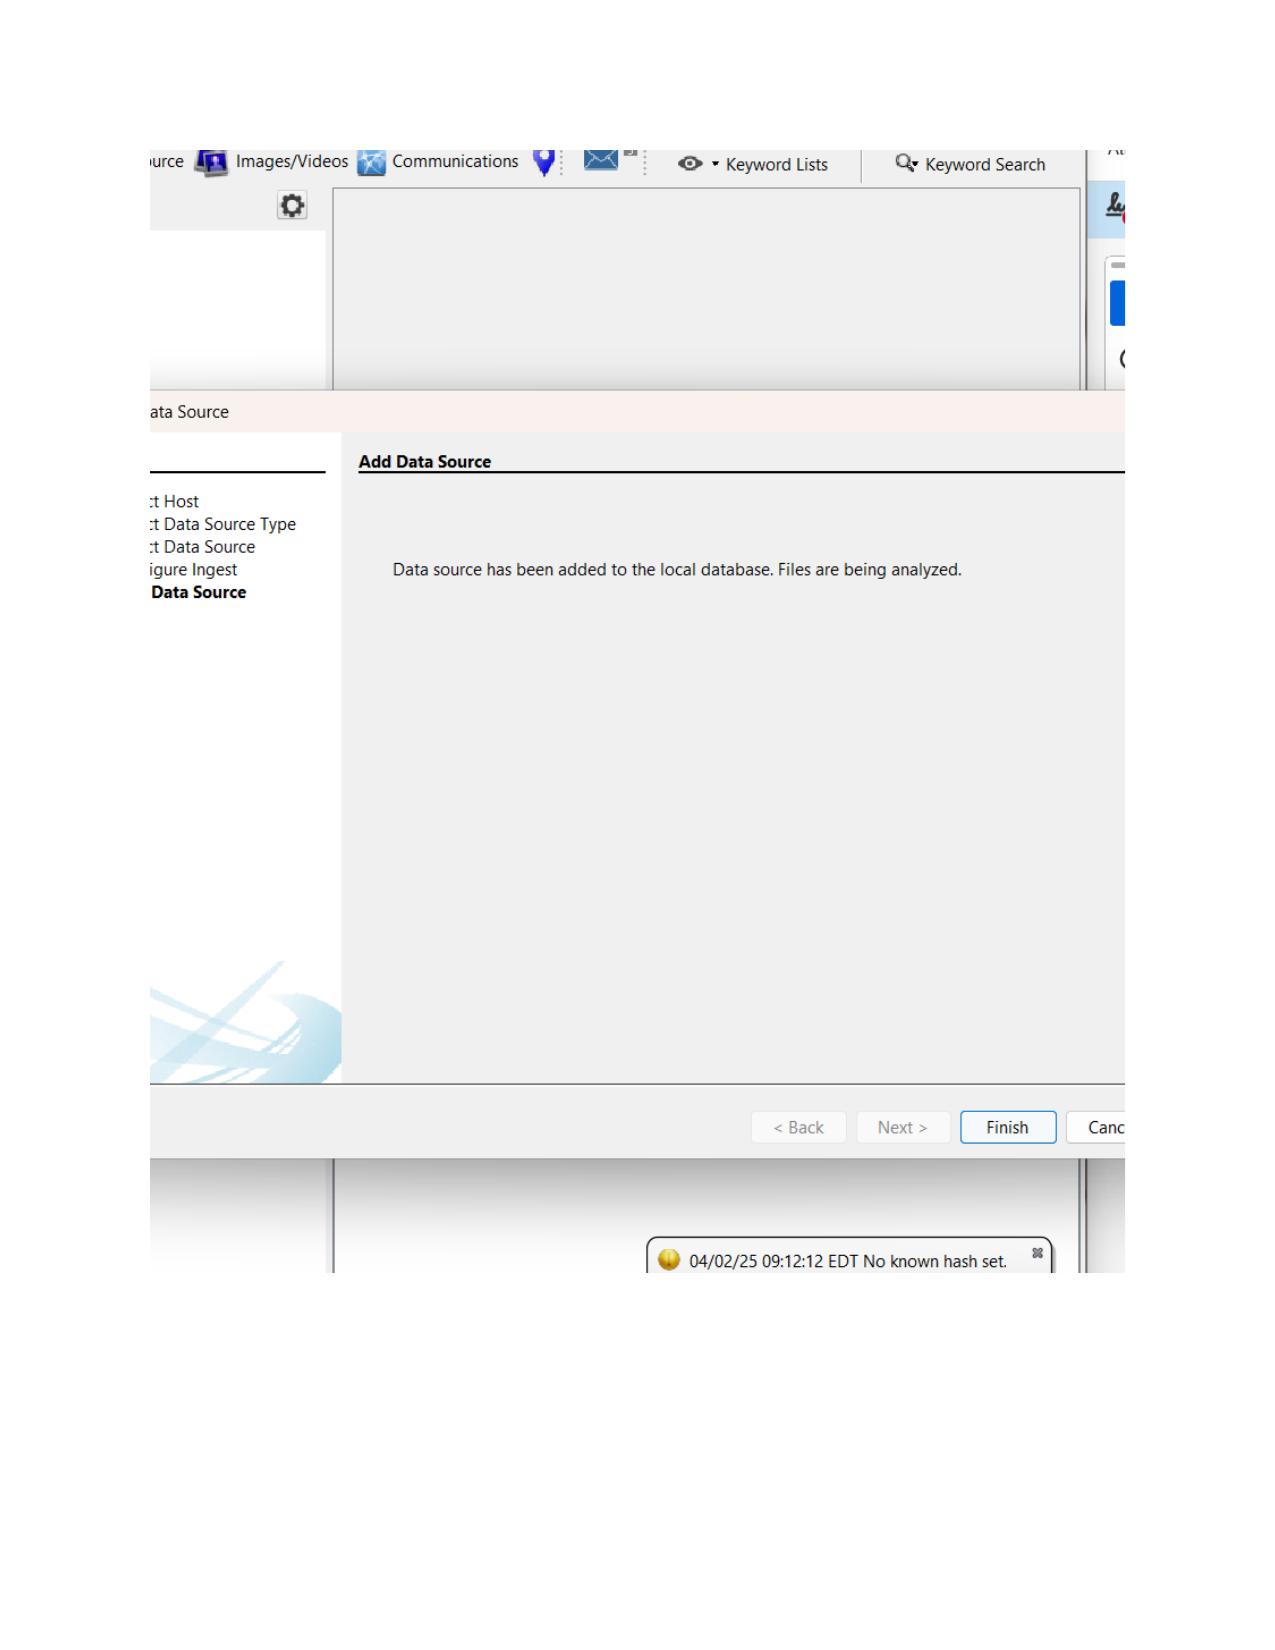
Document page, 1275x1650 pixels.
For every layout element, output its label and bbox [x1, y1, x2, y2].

picture [150, 150, 1125, 1273]
